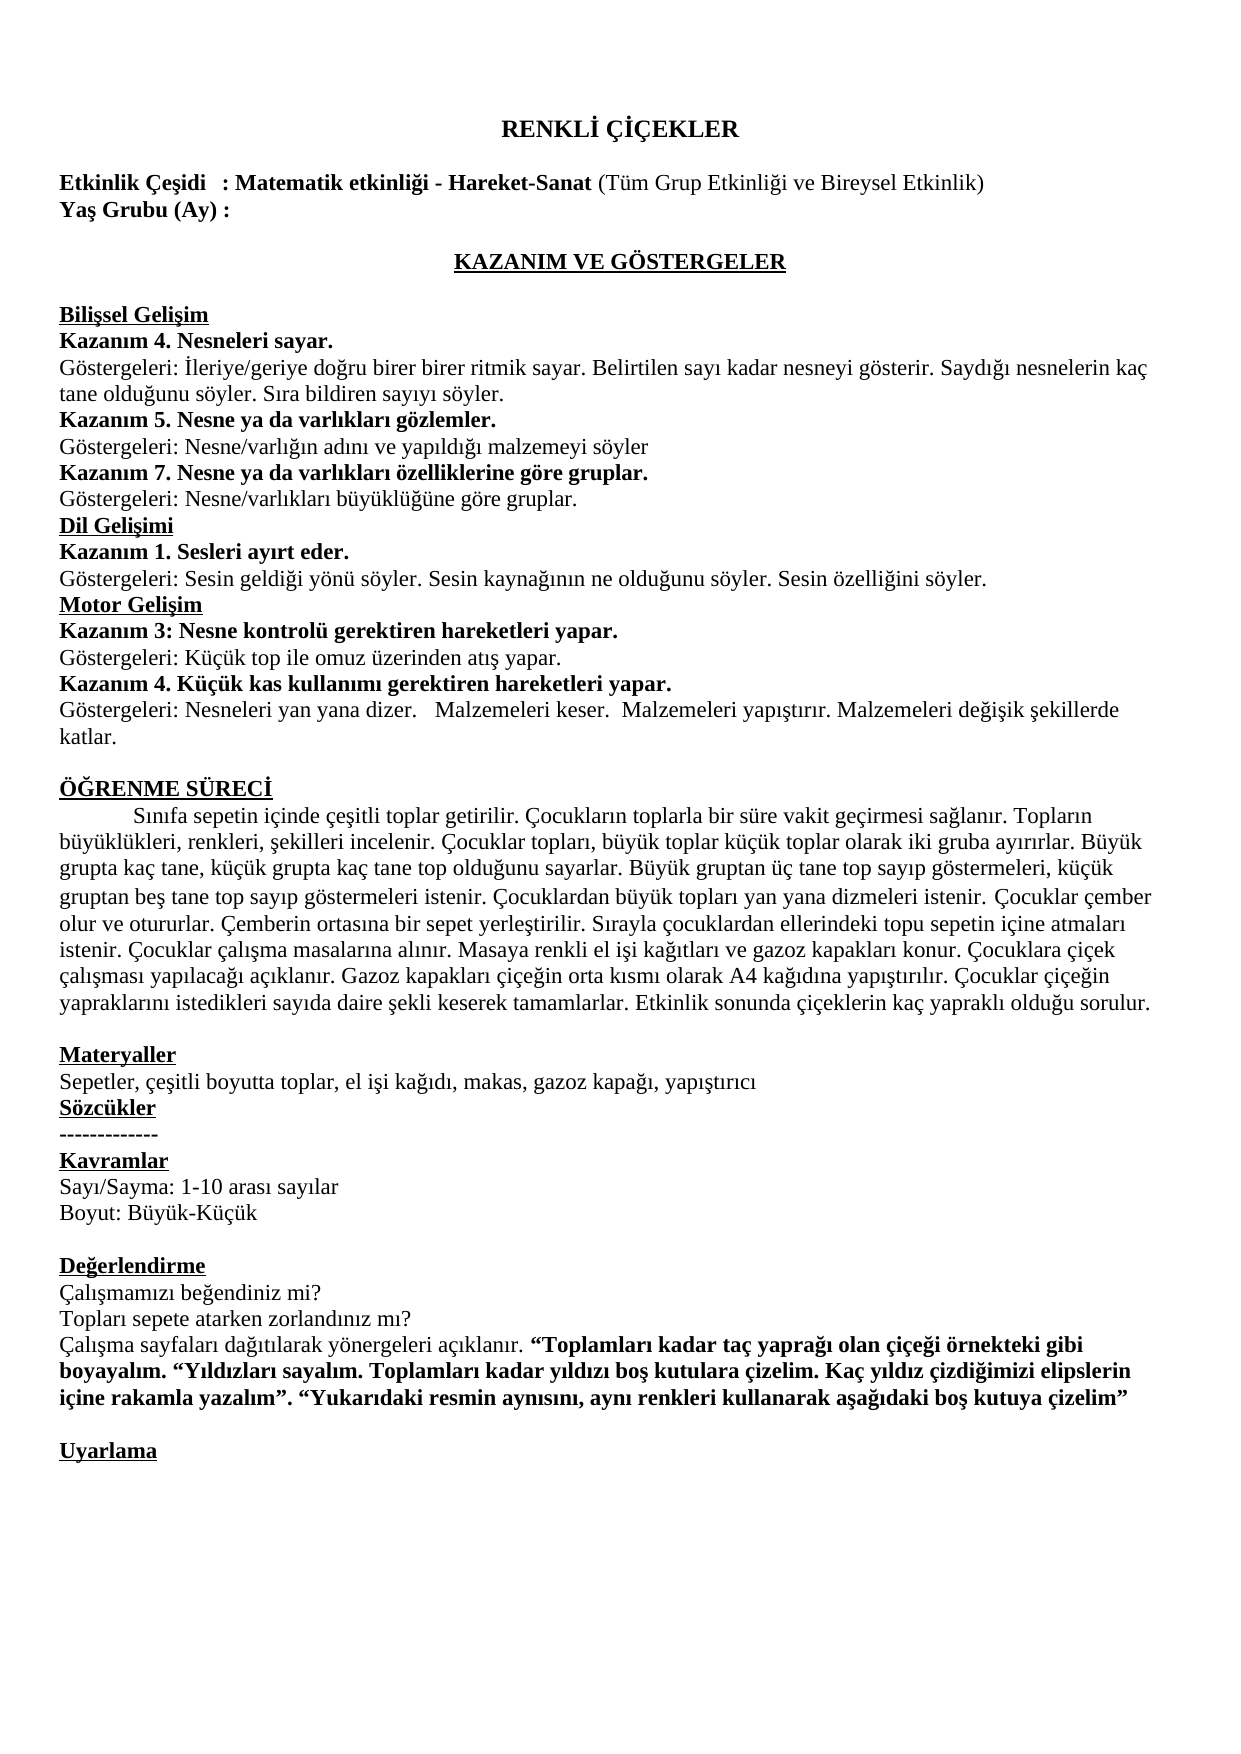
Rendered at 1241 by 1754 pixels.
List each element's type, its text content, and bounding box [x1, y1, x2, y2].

text Göstergeleri: Nesne/varlığın adını ve yapıldığı malzemeyi söyler [59, 433, 1181, 459]
text Göstergeleri: Nesne/varlıkları büyüklüğüne göre gruplar. [59, 486, 1181, 512]
text Materyaller [59, 1041, 1181, 1068]
text Sepetler, çeşitli boyutta toplar, el işi kağıdı, makas, gazoz kapağı, yapıştırıcı [59, 1068, 1181, 1094]
text Çalışmamızı beğendiniz mi? [59, 1278, 1181, 1305]
text Kavramlar [59, 1147, 1181, 1173]
text Kazanım 5. Nesne ya da varlıkları gözlemler. [59, 406, 1181, 433]
text Göstergeleri: Nesneleri yan yana dizer. Malzemeleri keser. Malzemeleri yapıştırır. Malzemeleri değişik şekillerde katlar. [59, 696, 1181, 749]
text ------------- [59, 1120, 1181, 1147]
text Sayı/Sayma: 1-10 arası sayılar [59, 1173, 1181, 1199]
text Kazanım 1. Sesleri ayırt eder. [59, 538, 1181, 564]
text Değerlendirme [59, 1252, 1181, 1278]
text Etkinlik Çeşidi : Matematik etkinliği - Hareket-Sanat (Tüm Grup Etkinliği ve Bireysel Etkinlik) Yaş Grubu (Ay) : [59, 169, 1181, 222]
text Göstergeleri: Sesin geldiği yönü söyler. Sesin kaynağının ne olduğunu söyler. Sesin özelliğini söyler. [59, 564, 1181, 591]
text Kazanım 7. Nesne ya da varlıkları özelliklerine göre gruplar. [59, 459, 1181, 486]
text Kazanım 4. Küçük kas kullanımı gerektiren hareketleri yapar. [59, 670, 1181, 696]
text Bilişsel Gelişim [59, 301, 1181, 327]
text ÖĞRENME SÜRECİ [59, 775, 1181, 802]
text Kazanım 3: Nesne kontrolü gerektiren hareketleri yapar. [59, 617, 1181, 644]
text Göstergeleri: Küçük top ile omuz üzerinden atış yapar. [59, 644, 1181, 670]
text KAZANIM VE GÖSTERGELER [59, 248, 1181, 275]
text Göstergeleri: İleriye/geriye doğru birer birer ritmik sayar. Belirtilen sayı kadar nesneyi gösterir. Saydığı nesnelerin kaç tane olduğunu söyler. Sıra bildiren sayıyı söyler. [59, 354, 1181, 406]
text Çalışma sayfaları dağıtılarak yönergeleri açıklanır. “Toplamları kadar taç yaprağı olan çiçeği örnekteki gibi boyayalım. “Yıldızları sayalım. Toplamları kadar yıldızı boş kutulara çizelim. Kaç yıldız çizdiğimizi elipslerin içine rakamla yazalım”. “Yukarıdaki resmin aynısını, aynı renkleri kullanarak aşağıdaki boş kutuya çizelim” [59, 1331, 1181, 1410]
text Sözcükler [59, 1094, 1181, 1120]
text Boyut: Büyük-Küçük [59, 1199, 1181, 1226]
text Motor Gelişim [59, 591, 1181, 617]
text Uyarlama [59, 1437, 1181, 1463]
text RENKLİ ÇİÇEKLER [59, 114, 1181, 143]
text Topları sepete atarken zorlandınız mı? [59, 1305, 1181, 1331]
text Kazanım 4. Nesneleri sayar. [59, 327, 1181, 354]
text Dil Gelişimi [59, 512, 1181, 538]
text Sınıfa sepetin içinde çeşitli toplar getirilir. Çocukların toplarla bir süre vakit geçirmesi sağlanır. Topların büyüklükleri, renkleri, şekilleri incelenir. Çocuklar topları, büyük toplar küçük toplar olarak iki gruba ayırırlar. Büyük grupta kaç tane, küçük grupta kaç tane top olduğunu sayarlar. Büyük gruptan üç tane top sayıp göstermeleri, küçük gruptan beş tane top sayıp göstermeleri istenir. Çocuklardan büyük topları yan yana dizmeleri istenir. Çocuklar çember olur ve otururlar. Çemberin ortasına bir sepet yerleştirilir. Sırayla çocuklardan ellerindeki topu sepetin içine atmaları istenir. Çocuklar çalışma masalarına alınır. Masaya renkli el işi kağıtları ve gazoz kapakları konur. Çocuklara çiçek çalışması yapılacağı açıklanır. Gazoz kapakları çiçeğin orta kısmı olarak A4 kağıdına yapıştırılır. Çocuklar çiçeğin yapraklarını istedikleri sayıda daire şekli keserek tamamlarlar. Etkinlik sonunda çiçeklerin kaç yapraklı olduğu sorulur. [59, 802, 1181, 1015]
